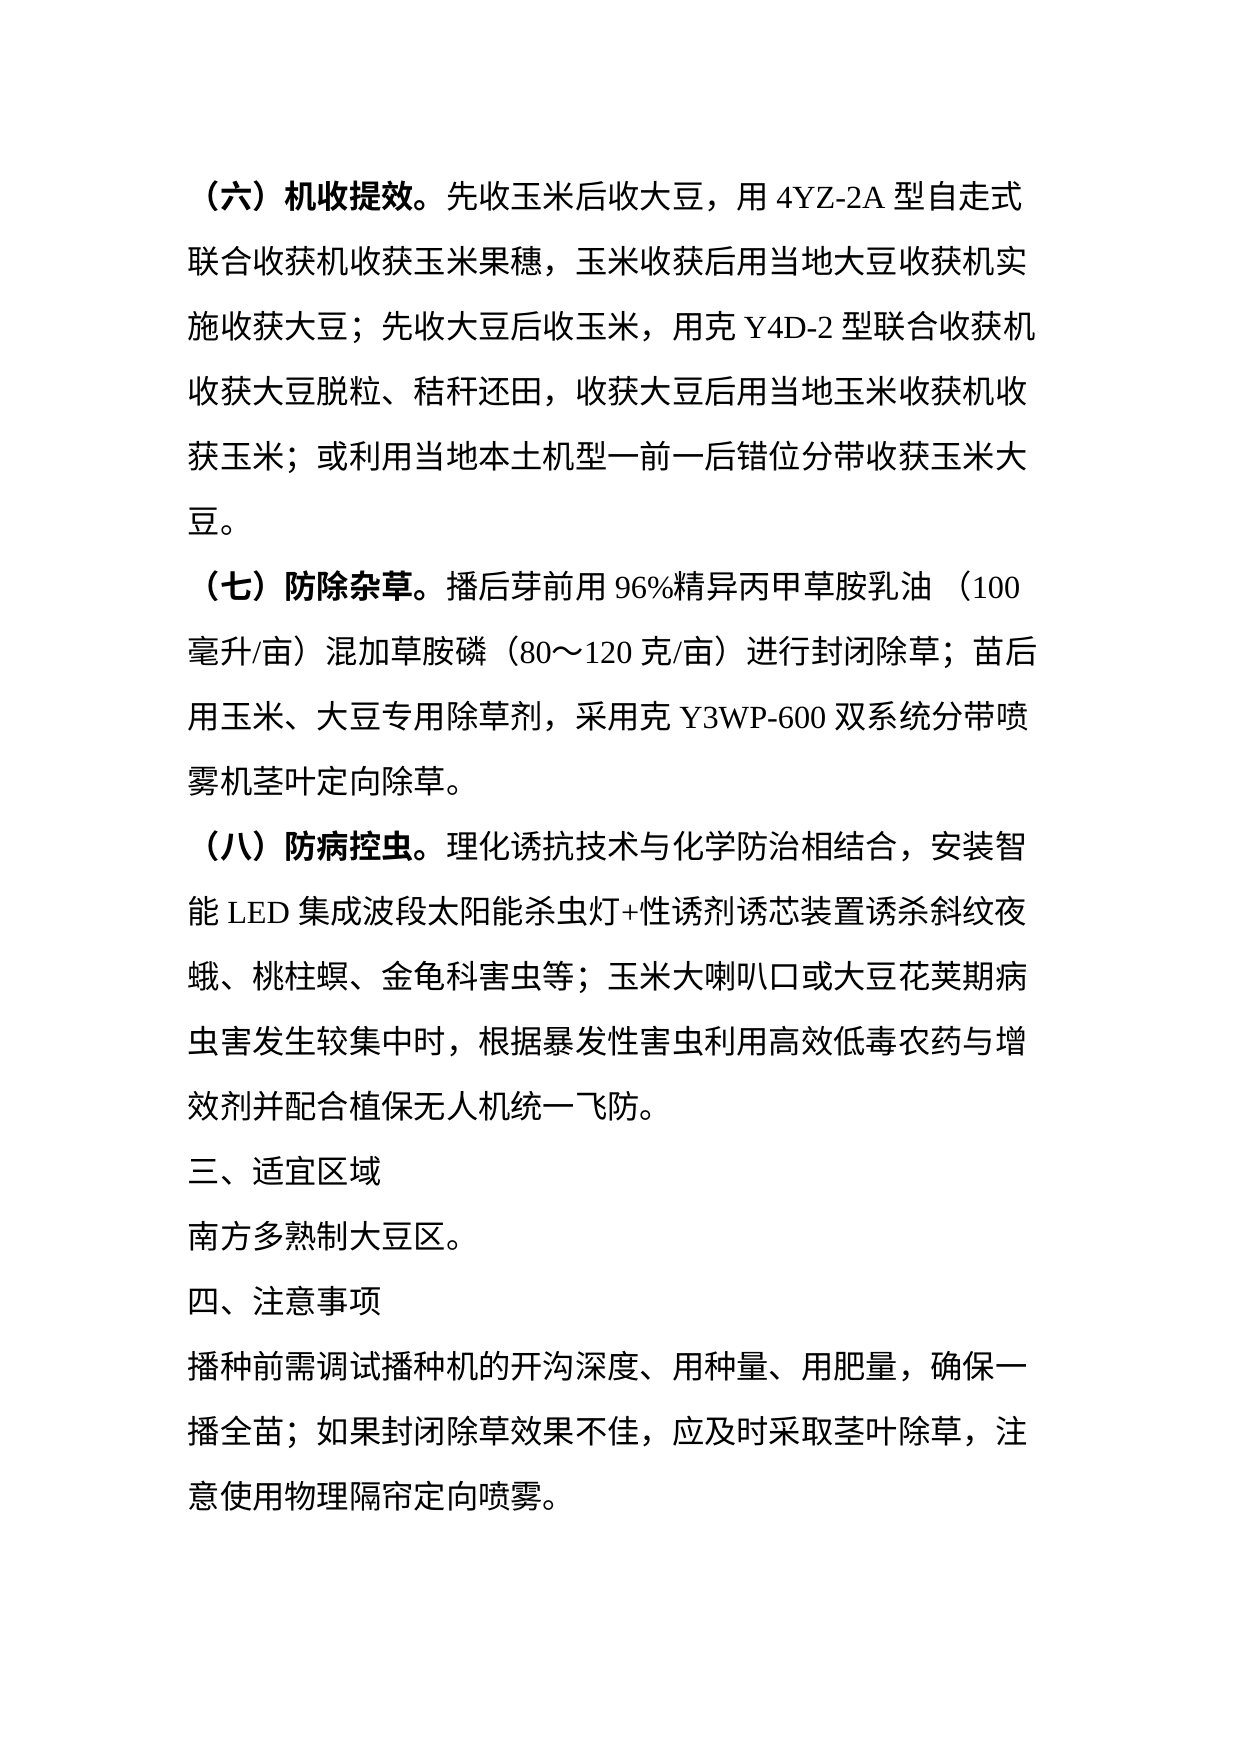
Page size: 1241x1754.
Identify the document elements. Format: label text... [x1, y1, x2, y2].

text （八）防病控虫。理化诱抗技术与化学防治相结合，安装智能 LED 集成波段太阳能杀虫灯+性诱剂诱芯装置诱杀斜纹夜蛾、桃柱螟、金龟科害虫等；玉米大喇叭口或大豆花荚期病虫害发生较集中时，根据暴发性害虫利用高效低毒农药与增效剂并配合植保无人机统一飞防。 [187, 812, 1053, 1137]
text 四、注意事项 [187, 1267, 1053, 1332]
text （七）防除杂草。播后芽前用 96%精异丙甲草胺乳油 （100 毫升/亩）混加草胺磷（80～120 克/亩）进行封闭除草；苗后用玉米、大豆专用除草剂，采用克 Y3WP-600 双系统分带喷雾机茎叶定向除草。 [187, 552, 1053, 812]
text 南方多熟制大豆区。 [187, 1202, 1053, 1267]
text （六）机收提效。先收玉米后收大豆，用 4YZ-2A 型自走式联合收获机收获玉米果穗，玉米收获后用当地大豆收获机实施收获大豆；先收大豆后收玉米，用克 Y4D-2 型联合收获机收获大豆脱粒、秸秆还田，收获大豆后用当地玉米收获机收获玉米；或利用当地本土机型一前一后错位分带收获玉米大豆。 [187, 162, 1053, 552]
text 播种前需调试播种机的开沟深度、用种量、用肥量，确保一播全苗；如果封闭除草效果不佳，应及时采取茎叶除草，注意使用物理隔帘定向喷雾。 [187, 1332, 1053, 1527]
text 三、适宜区域 [187, 1137, 1053, 1202]
